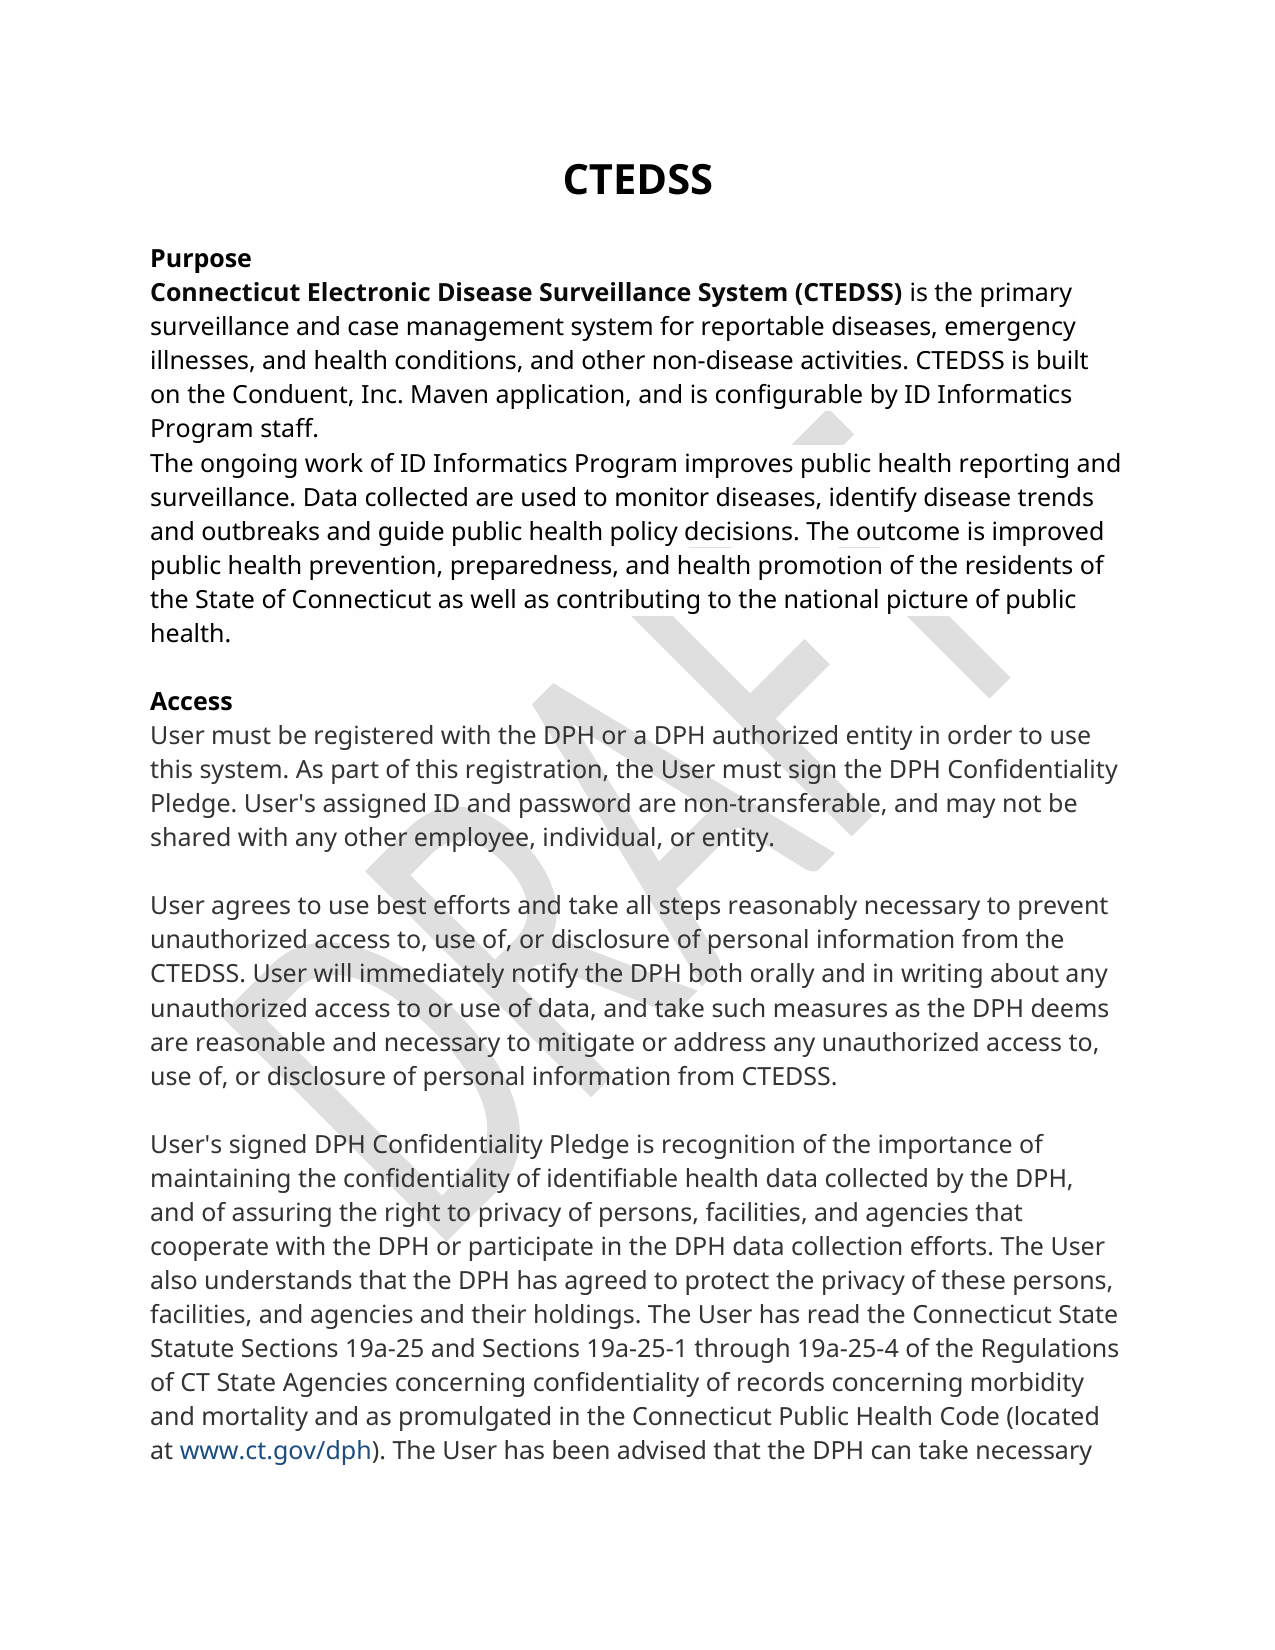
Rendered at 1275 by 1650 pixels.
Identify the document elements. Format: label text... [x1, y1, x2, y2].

text The ongoing work of ID Informatics Program improves public health reporting and surveillance. Data collected are used to monitor diseases, identify disease trends and outbreaks and guide public health policy decisions. The outcome is improved public health prevention, preparedness, and health promotion of the residents of the State of Connecticut as well as contributing to the national picture of public health. [150, 445, 1125, 649]
text User agrees to use best efforts and take all steps reasonably necessary to prevent unauthorized access to, use of, or disclosure of personal information from the CTEDSS. User will immediately notify the DPH both orally and in writing about any unauthorized access to or use of data, and take such measures as the DPH deems are reasonable and necessary to mitigate or address any unauthorized access to, use of, or disclosure of personal information from CTEDSS. [150, 888, 1125, 1092]
text Connecticut Electronic Disease Surveillance System (CTEDSS) is the primary surveillance and case management system for reportable diseases, emergency illnesses, and health conditions, and other non-disease activities. CTEDSS is built on the Conduent, Inc. Maven application, and is configurable by ID Informatics Program staff. [326, 275, 1125, 445]
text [150, 1126, 1125, 1467]
text CTEDSS [150, 150, 1125, 207]
text Purpose [150, 241, 1125, 275]
text User must be registered with the DPH or a DPH authorized entity in order to use this system. As part of this registration, the User must sign the DPH Confidentiality Pledge. User's assigned ID and password are non-transferable, and may not be shared with any other employee, individual, or entity. [150, 718, 1125, 854]
text Access [150, 684, 1125, 718]
